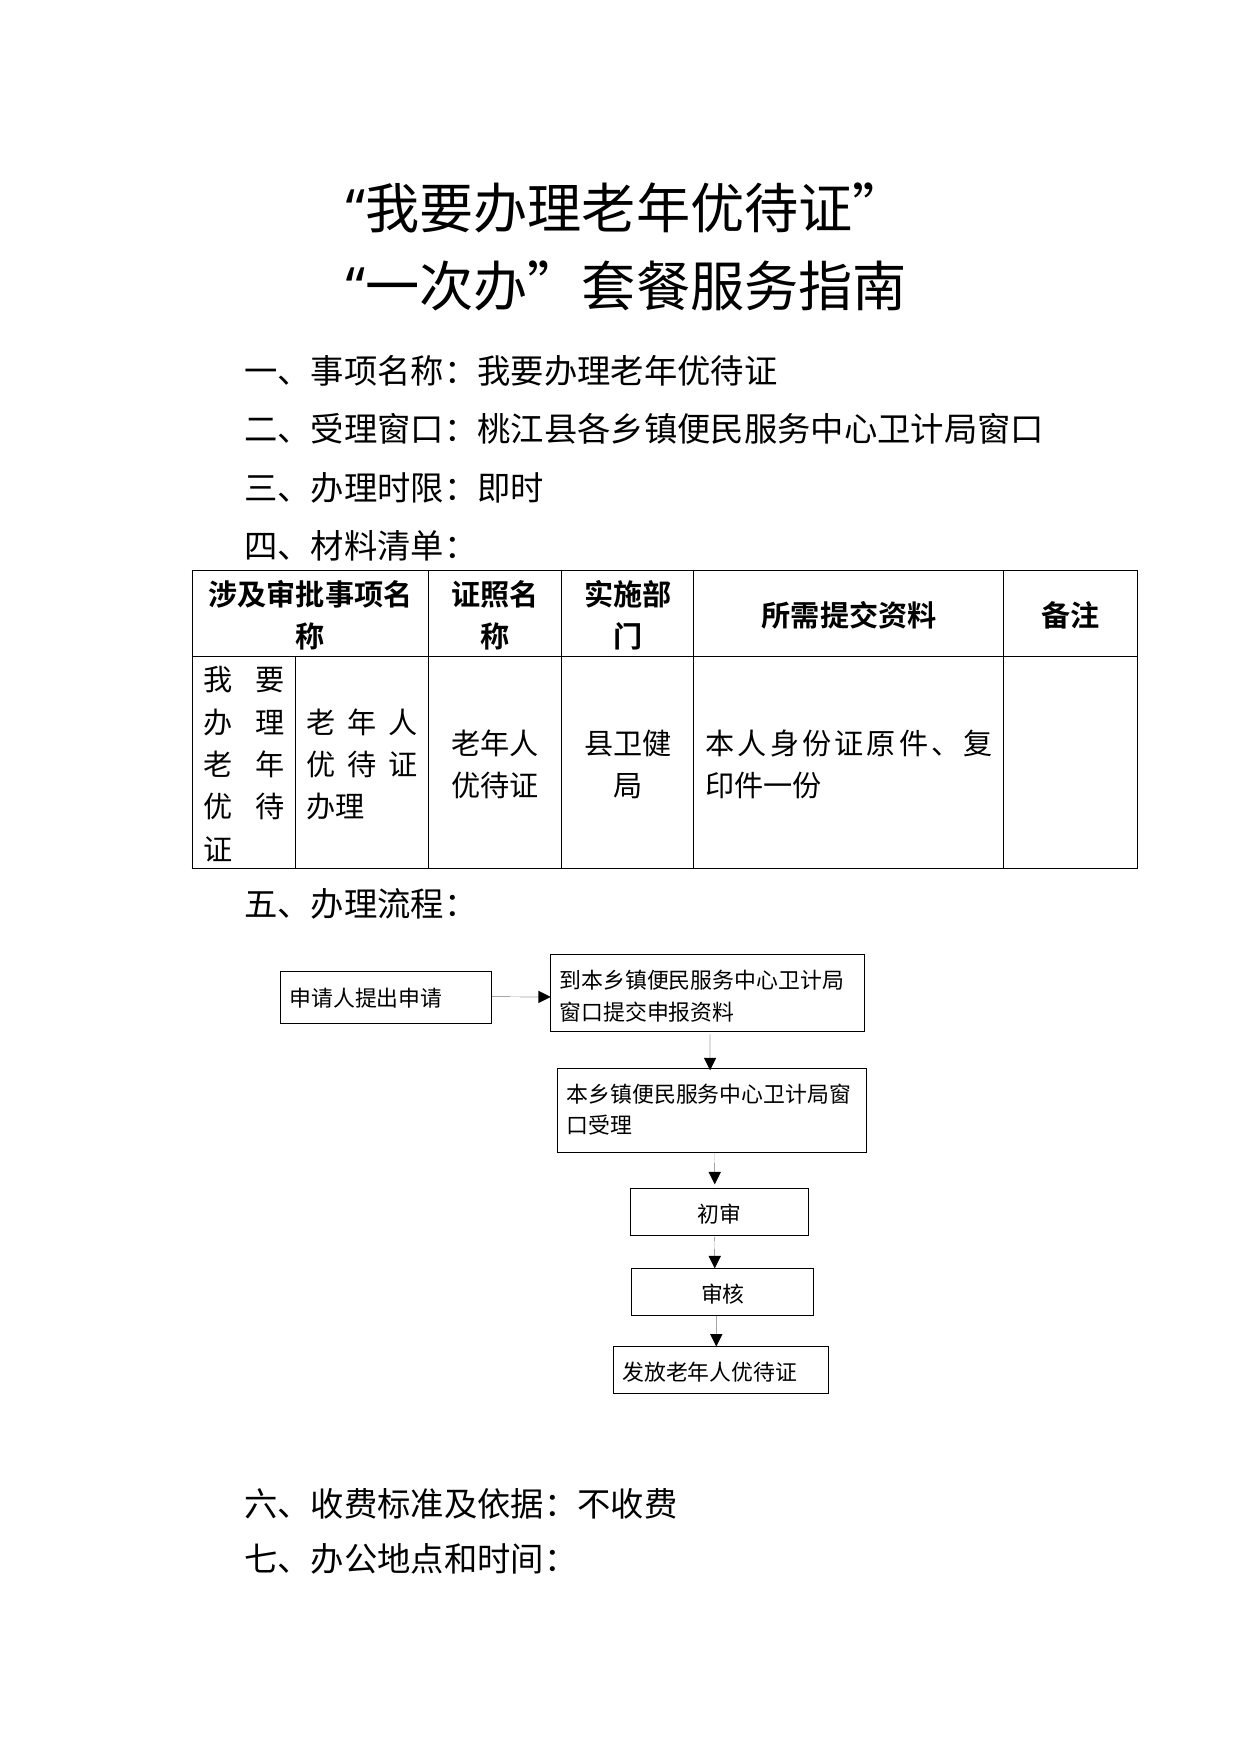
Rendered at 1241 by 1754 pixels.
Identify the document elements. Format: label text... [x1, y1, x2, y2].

text 一、事项名称：我要办理老年优待证 [177, 337, 1075, 395]
table_cell 我要办理老年优待证 [193, 657, 295, 868]
table_cell 老年人优待证 [429, 657, 561, 868]
text “我要办理老年优待证” [177, 165, 1075, 244]
text 二、受理窗口：桃江县各乡镇便民服务中心卫计局窗口 [177, 395, 1075, 453]
table_cell 本人身份证原件、复印件一份 [694, 657, 1003, 868]
table_header 证照名称 [429, 571, 561, 656]
text “一次办”套餐服务指南 [177, 244, 1075, 323]
list 办理流程： [177, 869, 1075, 928]
table_header 涉及审批事项名称 [193, 571, 428, 656]
table_header 备注 [1004, 571, 1137, 656]
text 六、收费标准及依据：不收费 [177, 1478, 1075, 1526]
text 三、办理时限：即时 [177, 453, 1075, 512]
table_cell 老年人优待证办理 [296, 657, 428, 868]
text 七、办公地点和时间： [177, 1526, 1075, 1582]
table_cell [1004, 657, 1137, 868]
table_header 实施部门 [562, 571, 693, 656]
table_cell 县卫健局 [562, 657, 693, 868]
table_header 所需提交资料 [694, 571, 1003, 656]
text 四、材料清单： [177, 512, 1075, 570]
